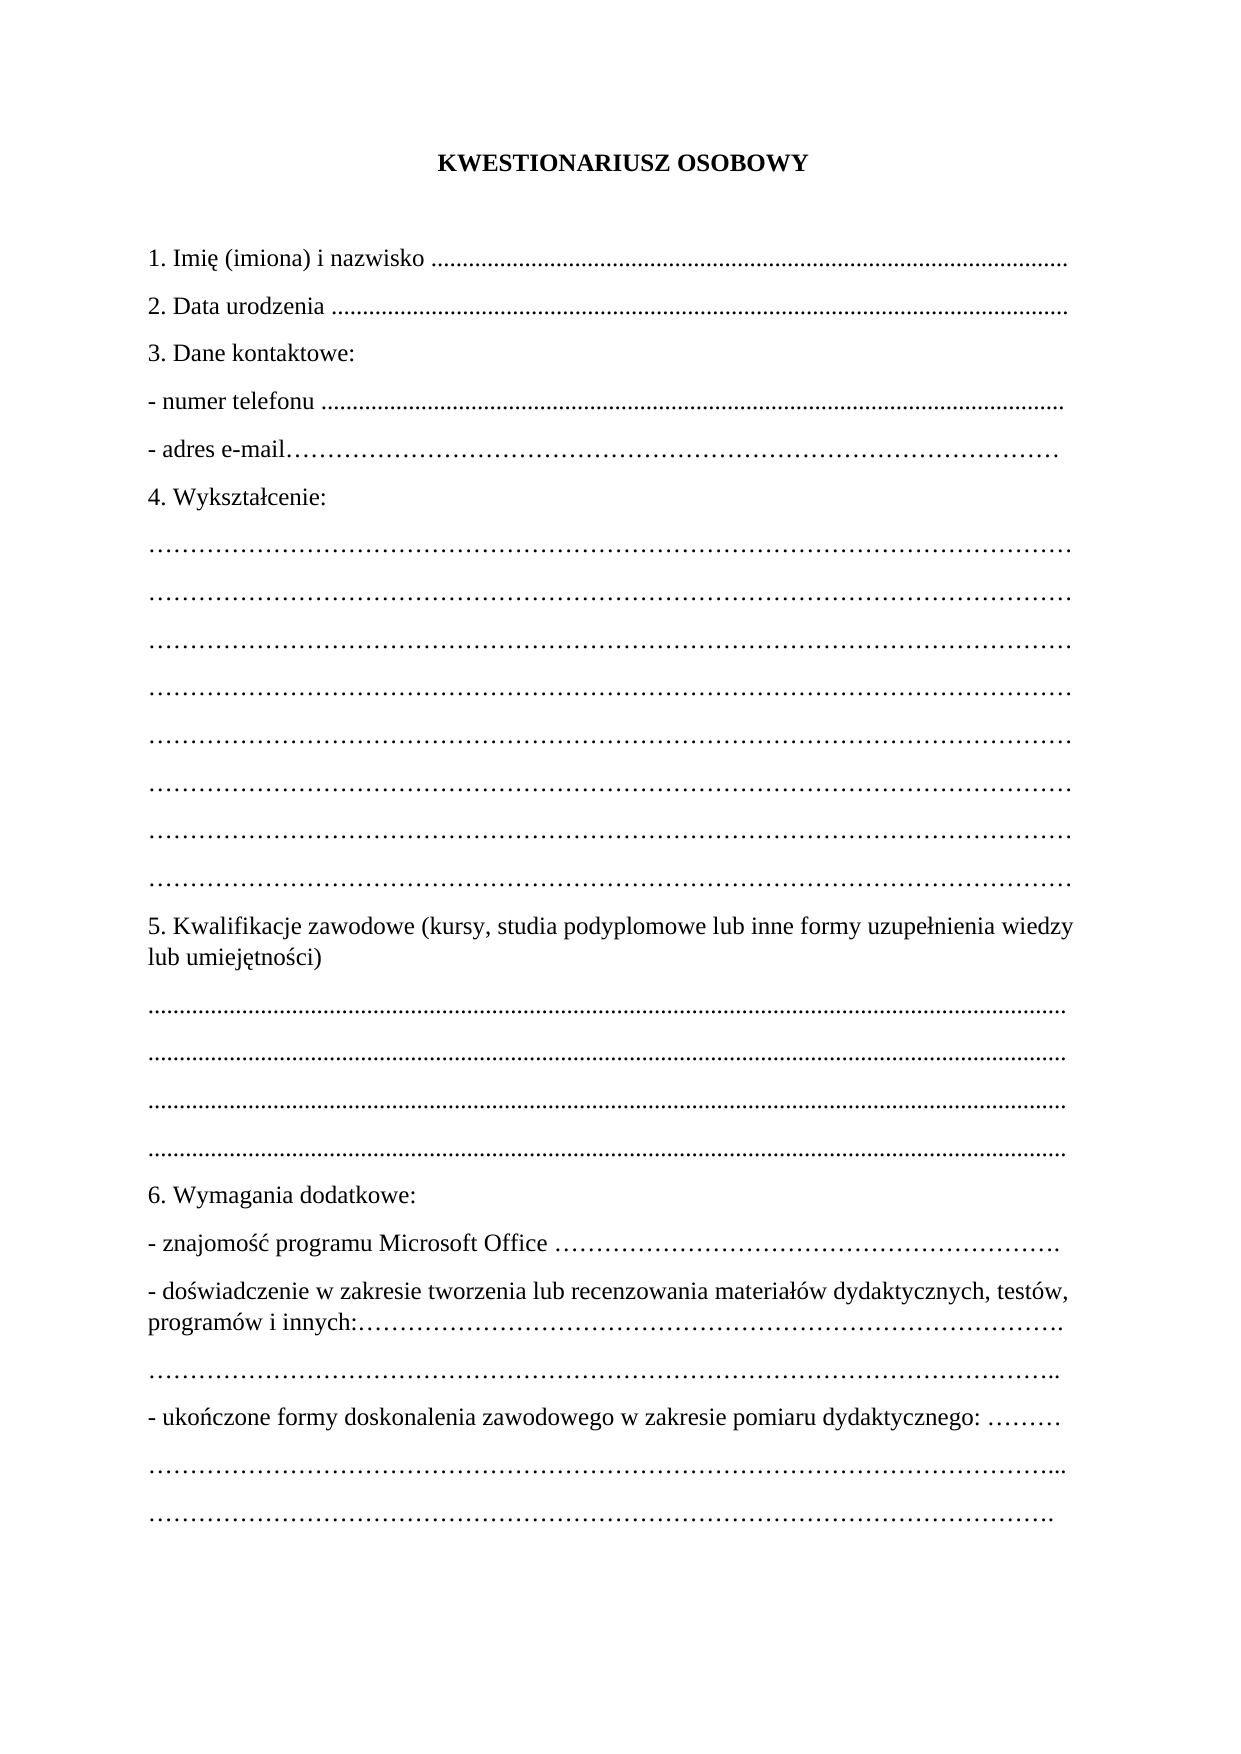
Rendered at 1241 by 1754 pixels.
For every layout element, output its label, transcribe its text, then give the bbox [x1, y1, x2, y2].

text - numer telefonu ....................................................................................................................... [148, 386, 1093, 415]
text - doświadczenie w zakresie tworzenia lub recenzowania materiałów dydaktycznych, testów, programów i innych:…………………………………………………………………………. [148, 1276, 1093, 1336]
text 3. Dane kontaktowe: [148, 338, 1093, 367]
text KWESTIONARIUSZ OSOBOWY [148, 148, 1093, 176]
text ................................................................................................................................................... [148, 1085, 1093, 1114]
text ………………………………………………………………………………………………… [148, 768, 1093, 797]
text ………………………………………………………………………………………………… [148, 863, 1093, 892]
text ................................................................................................................................................... [148, 1037, 1093, 1066]
text ………………………………………………………………………………………………… [148, 816, 1093, 844]
text ………………………………………………………………………………………………... [148, 1450, 1093, 1479]
text - adres e-mail………………………………………………………………………………… [148, 434, 1093, 463]
text ................................................................................................................................................... [148, 990, 1093, 1018]
text 4. Wykształcenie: [148, 482, 1093, 510]
text ................................................................................................................................................... [148, 1133, 1093, 1162]
text ……………………………………………………………………………………………….. [148, 1355, 1093, 1383]
text 2. Data urodzenia ...................................................................................................................... [148, 291, 1093, 319]
text ………………………………………………………………………………………………. [148, 1498, 1093, 1527]
text ………………………………………………………………………………………………… [148, 529, 1093, 558]
text 5. Kwalifikacje zawodowe (kursy, studia podyplomowe lub inne formy uzupełnienia wiedzy lub umiejętności) [148, 911, 1093, 971]
text ………………………………………………………………………………………………… [148, 672, 1093, 701]
text ………………………………………………………………………………………………… [148, 720, 1093, 749]
text - ukończone formy doskonalenia zawodowego w zakresie pomiaru dydaktycznego: ……… [148, 1402, 1093, 1431]
text 1. Imię (imiona) i nazwisko ...................................................................................................... [148, 243, 1093, 272]
text ………………………………………………………………………………………………… [148, 625, 1093, 653]
text 6. Wymagania dodatkowe: [148, 1181, 1093, 1209]
text ………………………………………………………………………………………………… [148, 577, 1093, 606]
text - znajomość programu Microsoft Office ……………………………………………………. [148, 1228, 1093, 1257]
